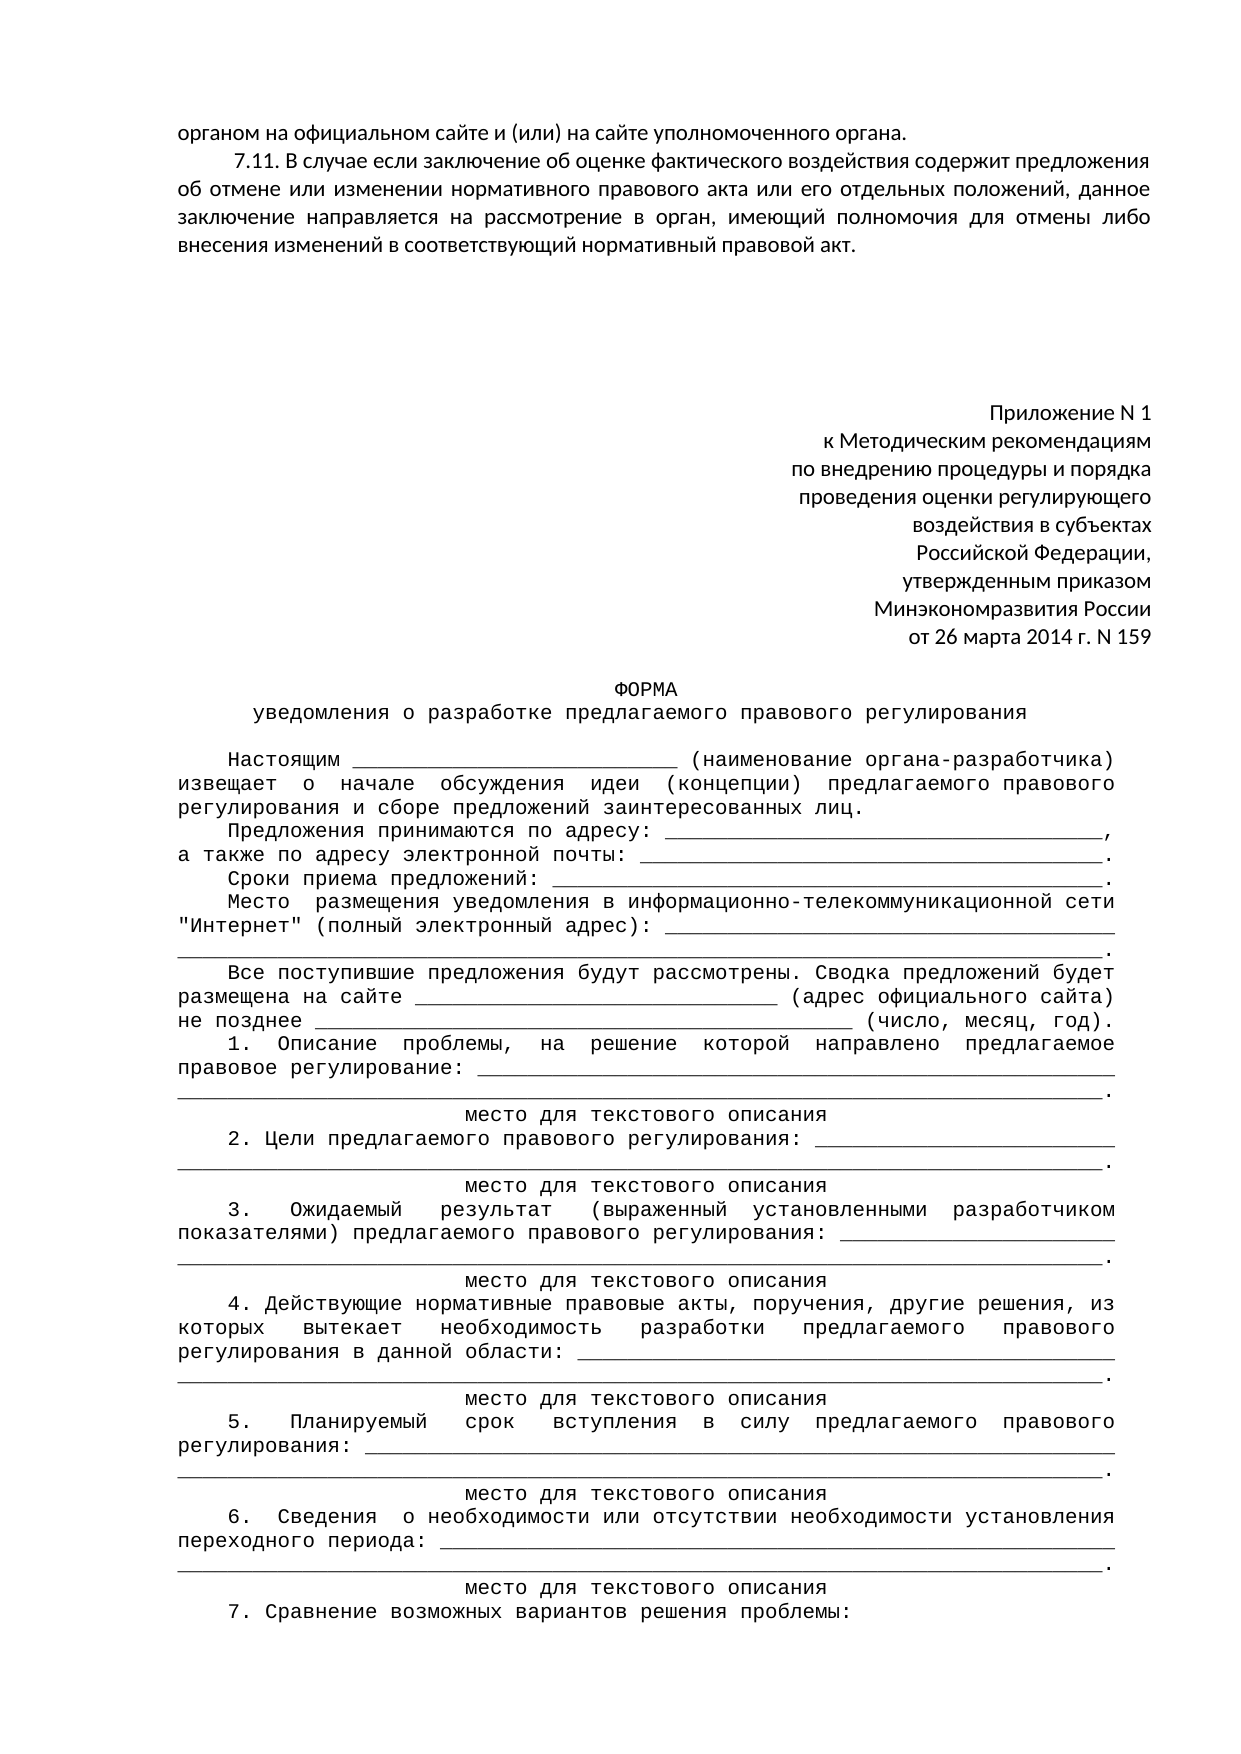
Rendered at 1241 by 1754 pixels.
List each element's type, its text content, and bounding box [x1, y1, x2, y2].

text утвержденным приказом [177, 566, 1152, 594]
text 3. Ожидаемый результат (выраженный установленными разработчиком [177, 1199, 1152, 1222]
text __________________________________________________________________________. [177, 1246, 1152, 1270]
text Сроки приема предложений: ____________________________________________. [177, 868, 1152, 891]
text Настоящим __________________________ (наименование органа-разработчика) [177, 749, 1152, 773]
text к Методическим рекомендациям [177, 426, 1152, 454]
text Предложения принимаются по адресу: ___________________________________, [177, 820, 1152, 844]
text 7.11. В случае если заключение об оценке фактического воздействия содержит предложения об отмене или изменении нормативного правового акта или его отдельных положений, данное заключение направляется на рассмотрение в орган, имеющий полномочия для отмены либо внесения изменений в соответствующий нормативный правовой акт. [177, 146, 1152, 258]
text место для текстового описания [177, 1104, 1152, 1128]
text по внедрению процедуры и порядка [177, 454, 1152, 482]
text Приложение N 1 [177, 398, 1152, 426]
text 1. Описание проблемы, на решение которой направлено предлагаемое [177, 1033, 1152, 1057]
text 4. Действующие нормативные правовые акты, поручения, другие решения, из [177, 1293, 1152, 1317]
text проведения оценки регулирующего [177, 482, 1152, 510]
text __________________________________________________________________________. [177, 1553, 1152, 1577]
text место для текстового описания [177, 1482, 1152, 1506]
text __________________________________________________________________________. [177, 939, 1152, 962]
text Минэкономразвития России [177, 594, 1152, 622]
text воздействия в субъектах [177, 510, 1152, 538]
text правовое регулирование: ___________________________________________________ [177, 1057, 1152, 1081]
text "Интернет" (полный электронный адрес): ____________________________________ [177, 915, 1152, 939]
text регулирования: ____________________________________________________________ [177, 1435, 1152, 1459]
text 2. Цели предлагаемого правового регулирования: ________________________ [177, 1128, 1152, 1151]
text 6. Сведения о необходимости или отсутствии необходимости установления [177, 1506, 1152, 1530]
text __________________________________________________________________________. [177, 1459, 1152, 1482]
text извещает о начале обсуждения идеи (концепции) предлагаемого правового [177, 773, 1152, 797]
text которых вытекает необходимость разработки предлагаемого правового [177, 1317, 1152, 1341]
text место для текстового описания [177, 1388, 1152, 1412]
text место для текстового описания [177, 1175, 1152, 1199]
text место для текстового описания [177, 1270, 1152, 1293]
text Место размещения уведомления в информационно-телекоммуникационной сети [177, 891, 1152, 915]
text место для текстового описания [177, 1577, 1152, 1601]
text __________________________________________________________________________. [177, 1081, 1152, 1104]
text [177, 118, 1152, 146]
text не позднее ___________________________________________ (число, месяц, год). [177, 1009, 1152, 1033]
text а также по адресу электронной почты: _____________________________________. [177, 844, 1152, 868]
text ФОРМА [177, 678, 1152, 702]
text Российской Федерации, [177, 538, 1152, 566]
text регулирования и сборе предложений заинтересованных лиц. [177, 797, 1152, 820]
text уведомления о разработке предлагаемого правового регулирования [177, 702, 1152, 726]
text от 26 марта 2014 г. N 159 [177, 622, 1152, 651]
text 5. Планируемый срок вступления в силу предлагаемого правового [177, 1412, 1152, 1435]
text размещена на сайте _____________________________ (адрес официального сайта) [177, 986, 1152, 1009]
text показателями) предлагаемого правового регулирования: ______________________ [177, 1222, 1152, 1246]
text переходного периода: ______________________________________________________ [177, 1530, 1152, 1553]
text Все поступившие предложения будут рассмотрены. Сводка предложений будет [177, 962, 1152, 986]
text __________________________________________________________________________. [177, 1364, 1152, 1388]
text 7. Сравнение возможных вариантов решения проблемы: [177, 1601, 1152, 1624]
text регулирования в данной области: ___________________________________________ [177, 1341, 1152, 1364]
text __________________________________________________________________________. [177, 1151, 1152, 1175]
